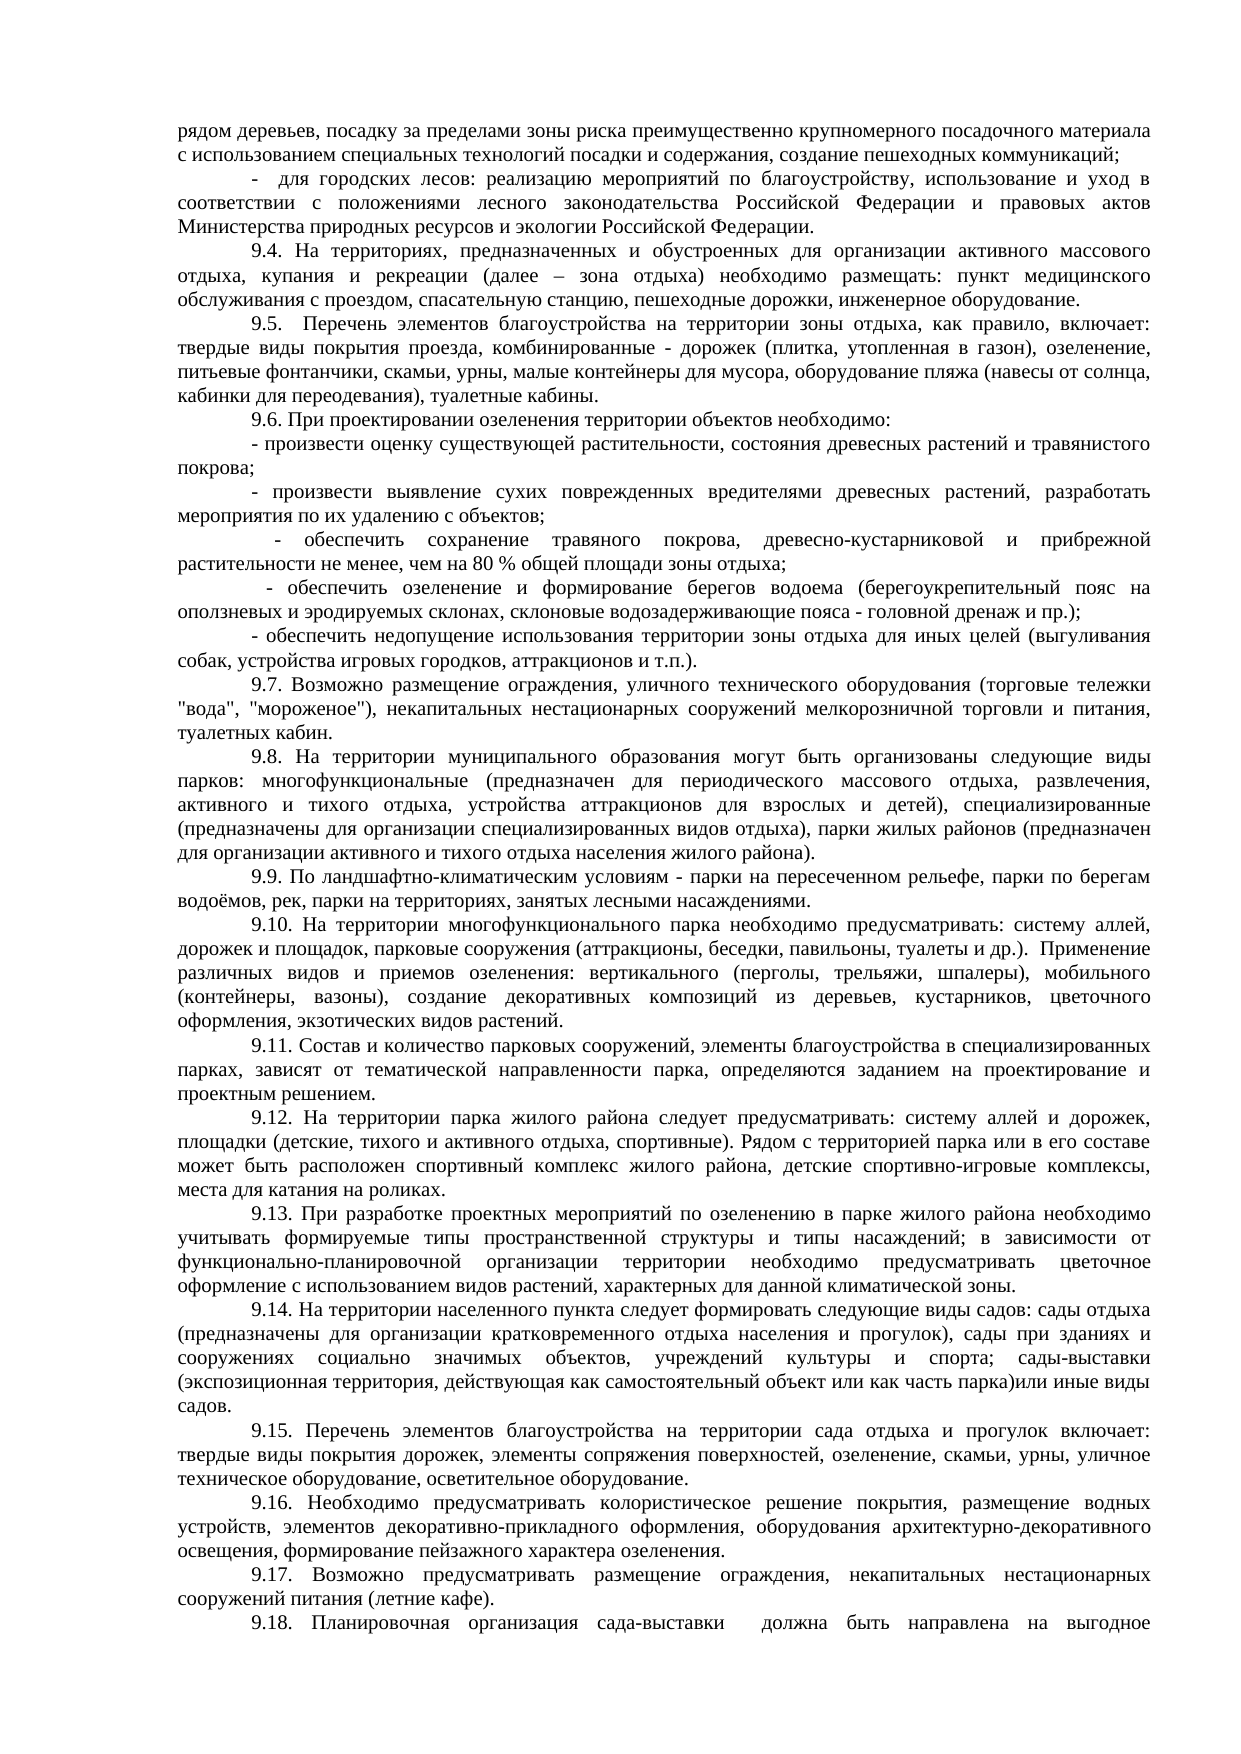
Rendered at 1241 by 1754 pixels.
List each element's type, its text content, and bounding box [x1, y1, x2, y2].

text 9.9. По ландшафтно-климатическим условиям - парки на пересеченном рельефе, парки по берегам водоёмов, рек, парки на территориях, занятых лесными насаждениями. [177, 864, 1152, 912]
text - для городских лесов: реализацию мероприятий по благоустройству, использование и уход в соответствии с положениями лесного законодательства Российской Федерации и правовых актов Министерства природных ресурсов и экологии Российской Федерации. [177, 166, 1152, 238]
text 9.15. Перечень элементов благоустройства на территории сада отдыха и прогулок включает: твердые виды покрытия дорожек, элементы сопряжения поверхностей, озеленение, скамьи, урны, уличное техническое оборудование, осветительное оборудование. [177, 1417, 1152, 1490]
text 9.7. Возможно размещение ограждения, уличного технического оборудования (торговые тележки "вода", "мороженое"), некапитальных нестационарных сооружений мелкорозничной торговли и питания, туалетных кабин. [177, 672, 1152, 744]
text 9.13. При разработке проектных мероприятий по озеленению в парке жилого района необходимо учитывать формируемые типы пространственной структуры и типы насаждений; в зависимости от функционально-планировочной организации территории необходимо предусматривать цветочное оформление с использованием видов растений, характерных для данной климатической зоны. [177, 1201, 1152, 1297]
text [177, 1610, 1152, 1634]
text - произвести выявление сухих поврежденных вредителями древесных растений, разработать мероприятия по их удалению с объектов; [177, 479, 1152, 527]
text 9.6. При проектировании озеленения территории объектов необходимо: [177, 407, 1152, 431]
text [177, 118, 1152, 166]
text 9.5. Перечень элементов благоустройства на территории зоны отдыха, как правило, включает: твердые виды покрытия проезда, комбинированные - дорожек (плитка, утопленная в газон), озеленение, питьевые фонтанчики, скамьи, урны, малые контейнеры для мусора, оборудование пляжа (навесы от солнца, кабинки для переодевания), туалетные кабины. [177, 311, 1152, 407]
text 9.8. На территории муниципального образования могут быть организованы следующие виды парков: многофункциональные (предназначен для периодического массового отдыха, развлечения, активного и тихого отдыха, устройства аттракционов для взрослых и детей), специализированные (предназначены для организации специализированных видов отдыха), парки жилых районов (предназначен для организации активного и тихого отдыха населения жилого района). [177, 744, 1152, 864]
text 9.16. Необходимо предусматривать колористическое решение покрытия, размещение водных устройств, элементов декоративно-прикладного оформления, оборудования архитектурно-декоративного освещения, формирование пейзажного характера озеленения. [177, 1490, 1152, 1562]
text 9.4. На территориях, предназначенных и обустроенных для организации активного массового отдыха, купания и рекреации (далее – зона отдыха) необходимо размещать: пункт медицинского обслуживания с проездом, спасательную станцию, пешеходные дорожки, инженерное оборудование. [177, 238, 1152, 311]
text - произвести оценку существующей растительности, состояния древесных растений и травянистого покрова; [177, 431, 1152, 479]
text - обеспечить сохранение травяного покрова, древесно-кустарниковой и прибрежной растительности не менее, чем на 80 % общей площади зоны отдыха; [177, 527, 1152, 575]
text 9.10. На территории многофункционального парка необходимо предусматривать: систему аллей, дорожек и площадок, парковые сооружения (аттракционы, беседки, павильоны, туалеты и др.). Применение различных видов и приемов озеленения: вертикального (перголы, трельяжи, шпалеры), мобильного (контейнеры, вазоны), создание декоративных композиций из деревьев, кустарников, цветочного оформления, экзотических видов растений. [177, 912, 1152, 1032]
text 9.17. Возможно предусматривать размещение ограждения, некапитальных нестационарных сооружений питания (летние кафе). [177, 1562, 1152, 1610]
text - обеспечить недопущение использования территории зоны отдыха для иных целей (выгуливания собак, устройства игровых городков, аттракционов и т.п.). [177, 623, 1152, 672]
text 9.12. На территории парка жилого района следует предусматривать: систему аллей и дорожек, площадки (детские, тихого и активного отдыха, спортивные). Рядом с территорией парка или в его составе может быть расположен спортивный комплекс жилого района, детские спортивно-игровые комплексы, места для катания на роликах. [177, 1105, 1152, 1201]
text - обеспечить озеленение и формирование берегов водоема (берегоукрепительный пояс на оползневых и эродируемых склонах, склоновые водозадерживающие пояса - головной дренаж и пр.); [177, 575, 1152, 623]
text 9.14. На территории населенного пункта следует формировать следующие виды садов: сады отдыха (предназначены для организации кратковременного отдыха населения и прогулок), сады при зданиях и сооружениях социально значимых объектов, учреждений культуры и спорта; сады-выставки (экспозиционная территория, действующая как самостоятельный объект или как часть парка)или иные виды садов. [177, 1297, 1152, 1417]
text 9.11. Состав и количество парковых сооружений, элементы благоустройства в специализированных парках, зависят от тематической направленности парка, определяются заданием на проектирование и проектным решением. [177, 1032, 1152, 1105]
